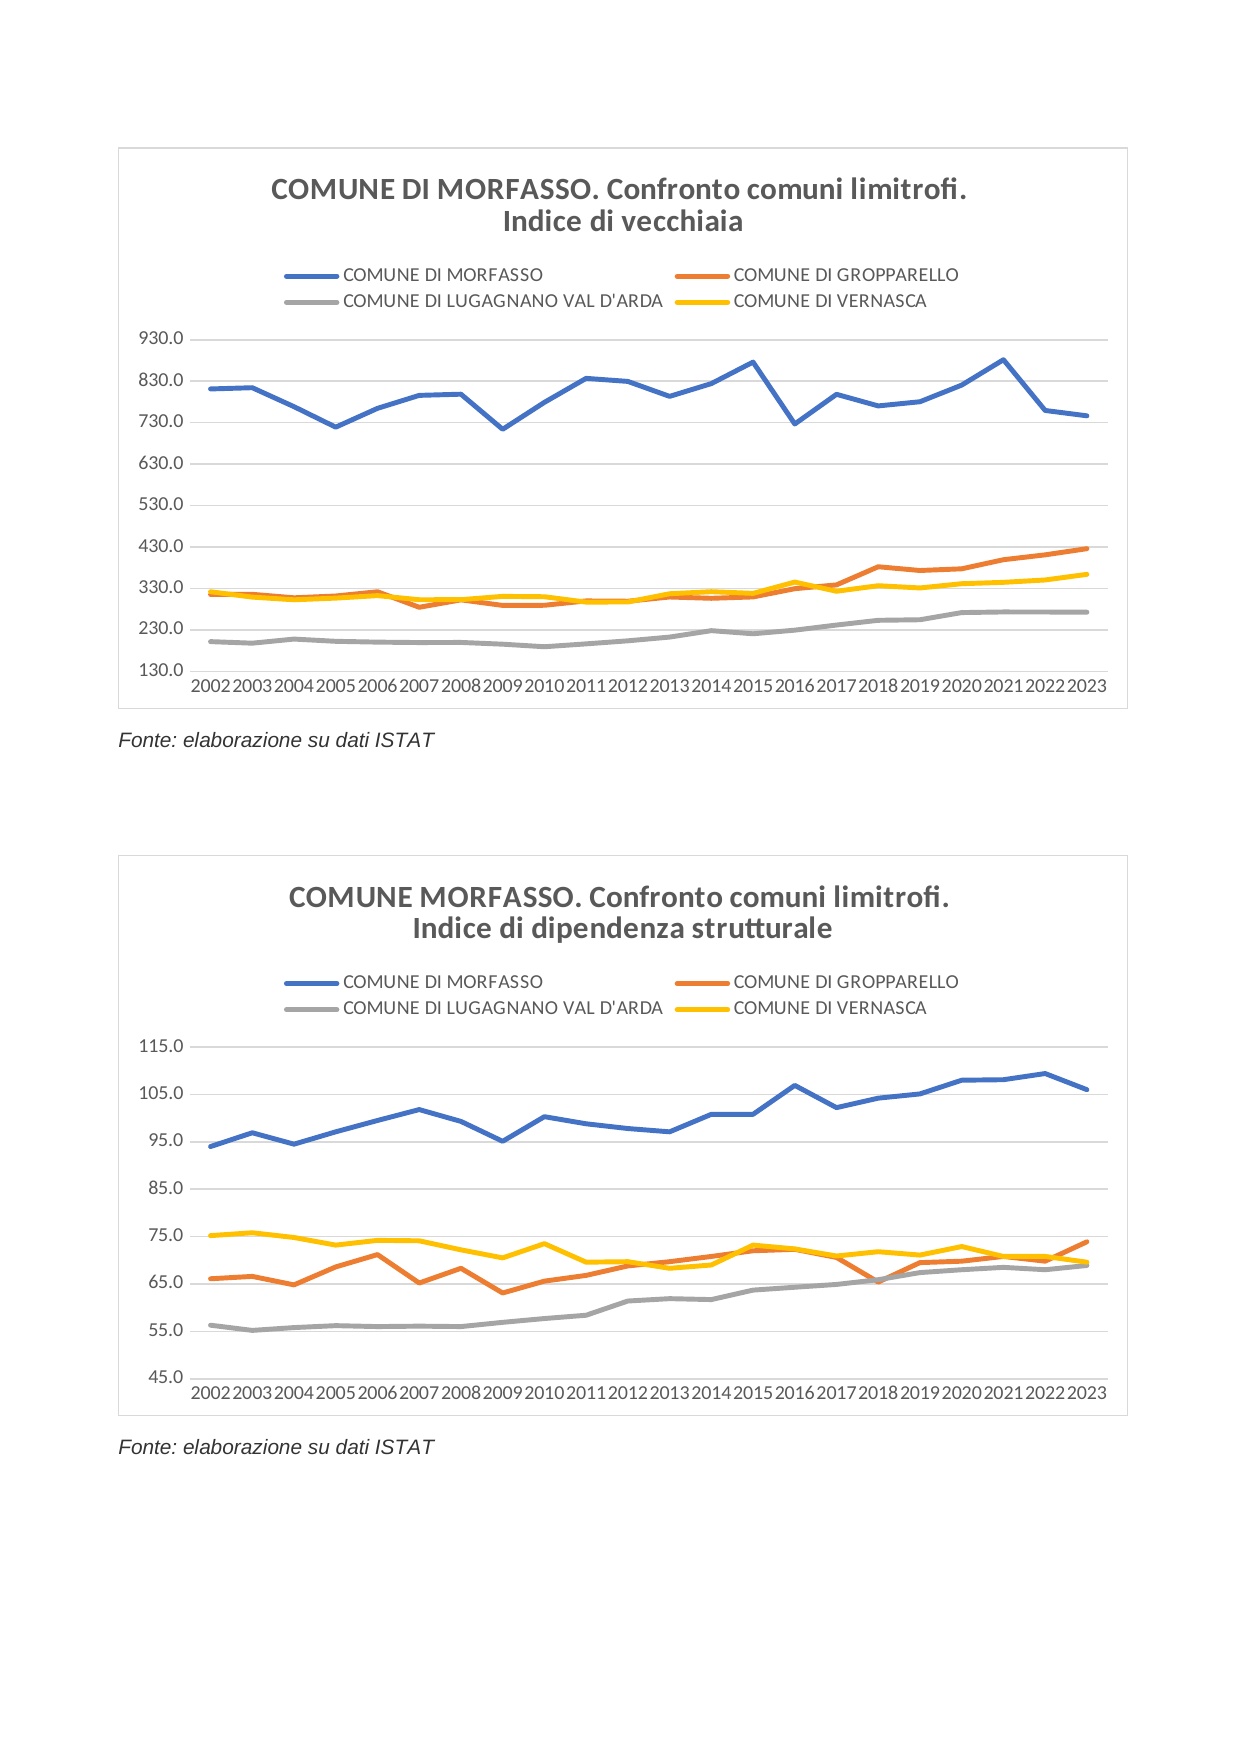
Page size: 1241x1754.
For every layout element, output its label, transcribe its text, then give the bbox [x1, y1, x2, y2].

text Fonte: elaborazione su dati ISTAT [118, 727, 1122, 751]
text Fonte: elaborazione su dati ISTAT [118, 1435, 1122, 1459]
